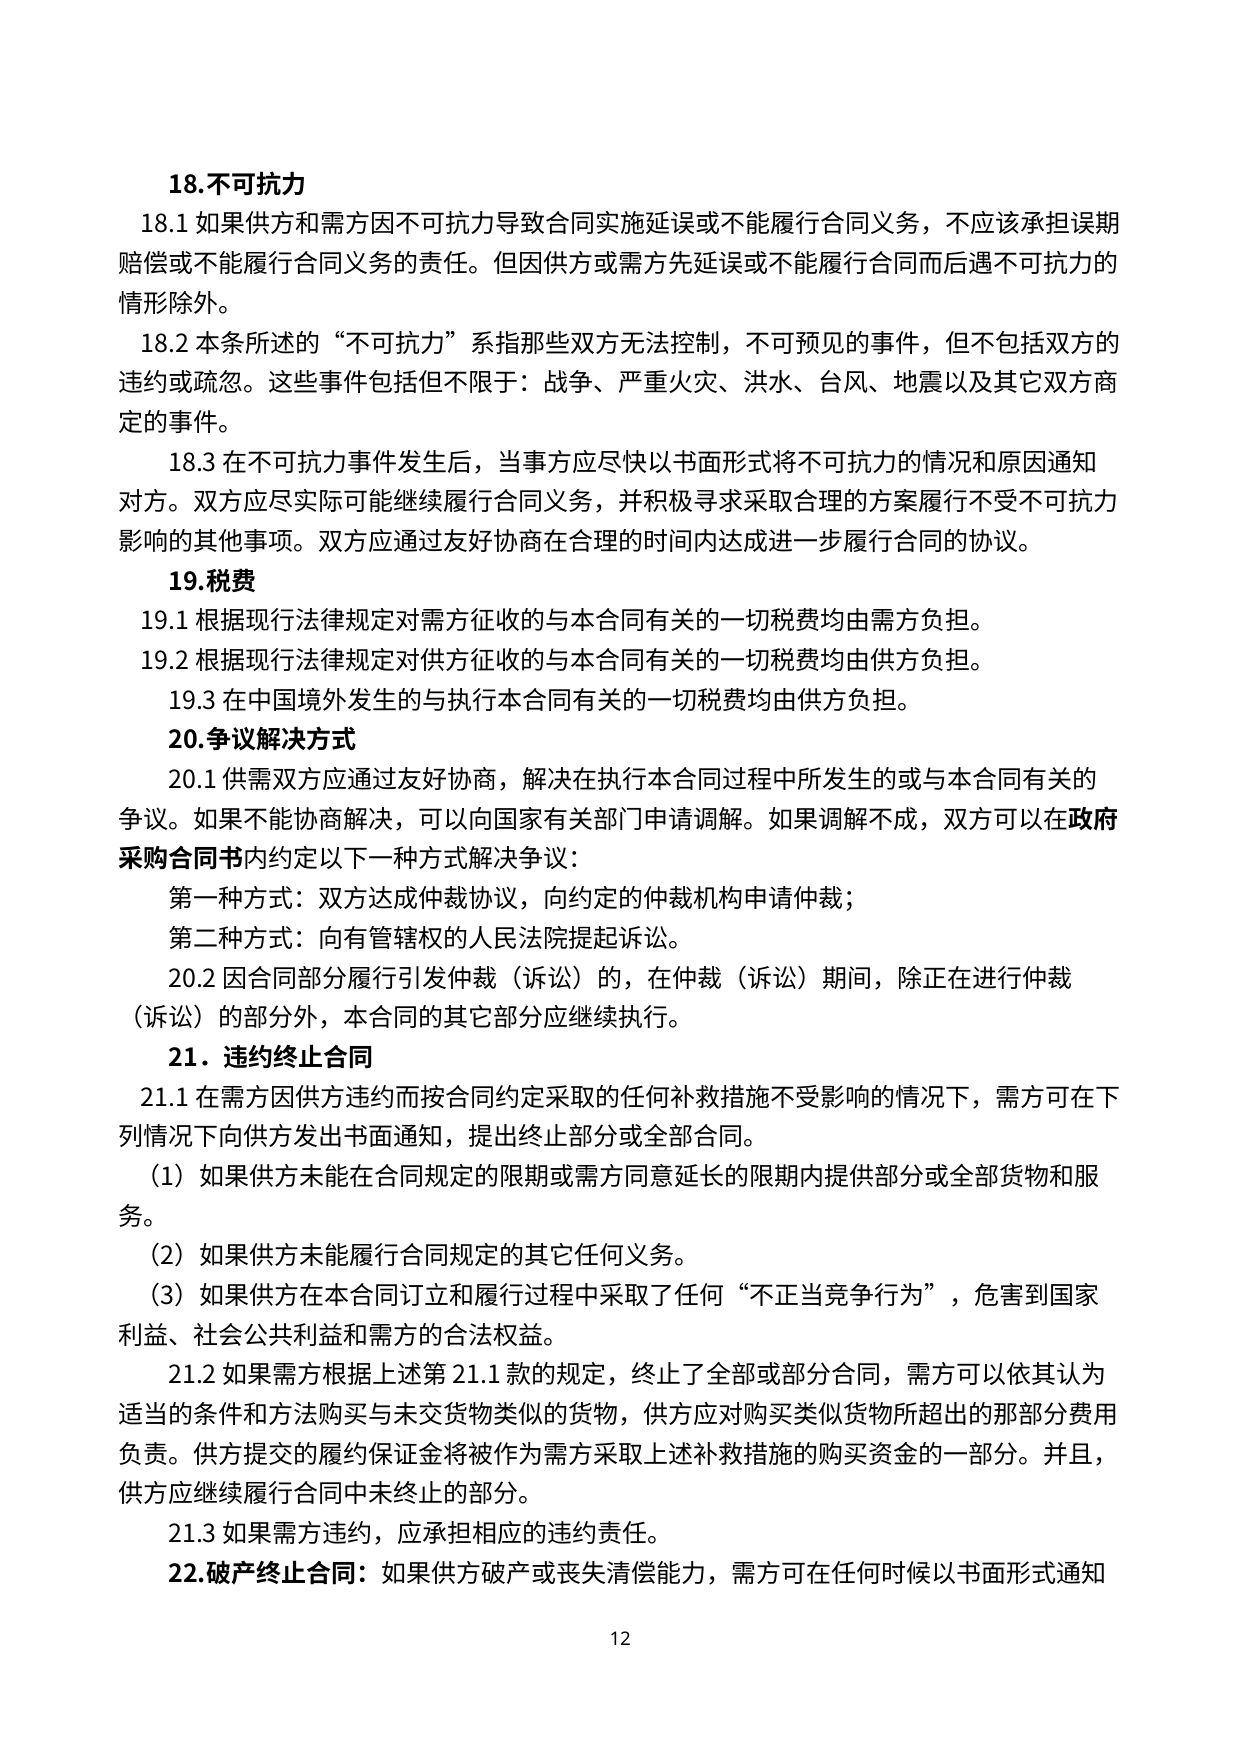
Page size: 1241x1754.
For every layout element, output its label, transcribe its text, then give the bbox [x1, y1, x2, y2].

text （1）如果供方未能在合同规定的限期或需方同意延长的限期内提供部分或全部货物和服务。 [118, 1155, 1122, 1234]
text 20.1 供需双方应通过友好协商，解决在执行本合同过程中所发生的或与本合同有关的争议。如果不能协商解决，可以向国家有关部门申请调解。如果调解不成，双方可以在政府采购合同书内约定以下一种方式解决争议： [118, 758, 1122, 877]
text 20.争议解决方式 [118, 718, 1122, 758]
text 21．违约终止合同 [118, 1036, 1122, 1075]
text 18.2 本条所述的“不可抗力”系指那些双方无法控制，不可预见的事件，但不包括双方的违约或疏忽。这些事件包括但不限于：战争、严重火灾、洪水、台风、地震以及其它双方商定的事件。 [118, 321, 1122, 440]
text 21.1 在需方因供方违约而按合同约定采取的任何补救措施不受影响的情况下，需方可在下列情况下向供方发出书面通知，提出终止部分或全部合同。 [118, 1075, 1122, 1155]
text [118, 1552, 1122, 1591]
text 19.3 在中国境外发生的与执行本合同有关的一切税费均由供方负担。 [118, 678, 1122, 718]
text （2）如果供方未能履行合同规定的其它任何义务。 [118, 1234, 1122, 1274]
text 18.不可抗力 [118, 163, 1122, 202]
text 20.2 因合同部分履行引发仲裁（诉讼）的，在仲裁（诉讼）期间，除正在进行仲裁（诉讼）的部分外，本合同的其它部分应继续执行。 [118, 956, 1122, 1036]
text 18.1 如果供方和需方因不可抗力导致合同实施延误或不能履行合同义务，不应该承担误期赔偿或不能履行合同义务的责任。但因供方或需方先延误或不能履行合同而后遇不可抗力的情形除外。 [118, 202, 1122, 321]
text 19.2 根据现行法律规定对供方征收的与本合同有关的一切税费均由供方负担。 [118, 639, 1122, 678]
text 19.1 根据现行法律规定对需方征收的与本合同有关的一切税费均由需方负担。 [118, 599, 1122, 639]
text 21.2 如果需方根据上述第21.1款的规定，终止了全部或部分合同，需方可以依其认为适当的条件和方法购买与未交货物类似的货物，供方应对购买类似货物所超出的那部分费用负责。供方提交的履约保证金将被作为需方采取上述补救措施的购买资金的一部分。并且，供方应继续履行合同中未终止的部分。 [118, 1353, 1122, 1512]
text 第一种方式：双方达成仲裁协议，向约定的仲裁机构申请仲裁； [118, 877, 1122, 917]
text （3）如果供方在本合同订立和履行过程中采取了任何“不正当竞争行为”，危害到国家利益、社会公共利益和需方的合法权益。 [118, 1274, 1122, 1353]
text 第二种方式：向有管辖权的人民法院提起诉讼。 [118, 917, 1122, 956]
text 21.3 如果需方违约，应承担相应的违约责任。 [118, 1512, 1122, 1552]
text 18.3 在不可抗力事件发生后，当事方应尽快以书面形式将不可抗力的情况和原因通知对方。双方应尽实际可能继续履行合同义务，并积极寻求采取合理的方案履行不受不可抗力影响的其他事项。双方应通过友好协商在合理的时间内达成进一步履行合同的协议。 [118, 440, 1122, 559]
text 19.税费 [118, 559, 1122, 599]
